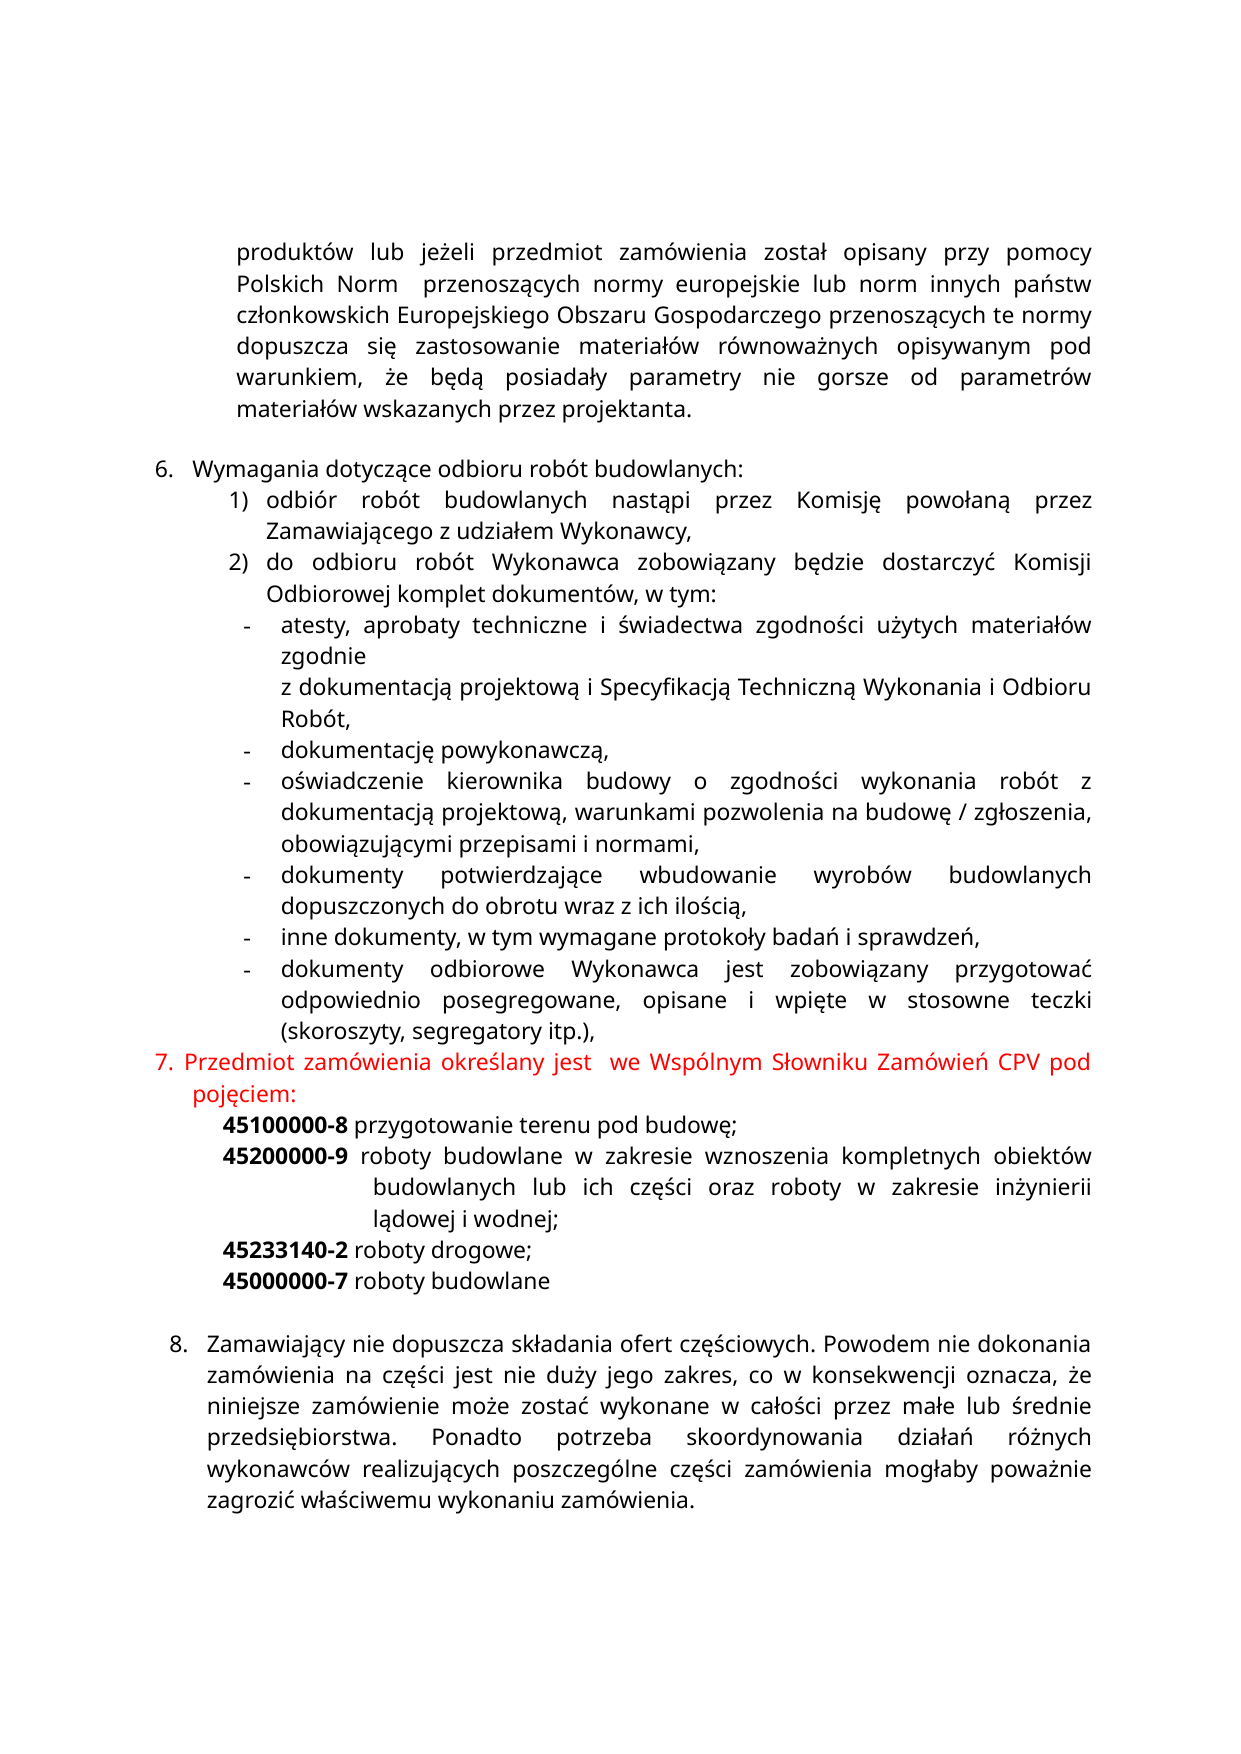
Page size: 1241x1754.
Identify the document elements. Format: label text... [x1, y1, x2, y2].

list Zamawiający nie dopuszcza składania ofert częściowych. Powodem nie dokonania zamówienia na części jest nie duży jego zakres, co w konsekwencji oznacza, że niniejsze zamówienie może zostać wykonane w całości przez małe lub średnie przedsiębiorstwa. Ponadto potrzeba skoordynowania działań różnych wykonawców realizujących poszczególne części zamówienia mogłaby poważnie zagrozić właściwemu wykonaniu zamówienia. [169, 1328, 1093, 1515]
list dokumenty odbiorowe Wykonawca jest zobowiązany przygotować odpowiednio posegregowane, opisane i wpięte w stosowne teczki (skoroszyty, segregatory itp.), [243, 953, 1093, 1046]
list oświadczenie kierownika budowy o zgodności wykonania robót z dokumentacją projektową, warunkami pozwolenia na budowę / zgłoszenia, obowiązującymi przepisami i normami, [243, 765, 1093, 859]
text 45100000-8 przygotowanie terenu pod budowę; [223, 1109, 1093, 1140]
list Przedmiot zamówienia określany jest we Wspólnym Słowniku Zamówień CPV pod pojęciem: [154, 1046, 1093, 1109]
list do odbioru robót Wykonawca zobowiązany będzie dostarczyć Komisji Odbiorowej komplet dokumentów, w tym: [228, 546, 1093, 609]
list Wymagania dotyczące odbioru robót budowlanych: [154, 453, 1093, 484]
list atesty, aprobaty techniczne i świadectwa zgodności użytych materiałów zgodnie z dokumentacją projektową i Specyfikacją Techniczną Wykonania i Odbioru Robót, [243, 609, 1093, 734]
list inne dokumenty, w tym wymagane protokoły badań i sprawdzeń, [243, 921, 1093, 953]
text 45200000-9 roboty budowlane w zakresie wznoszenia kompletnych obiektów budowlanych lub ich części oraz roboty w zakresie inżynierii lądowej i wodnej; [223, 1140, 1093, 1234]
text 45000000-7 roboty budowlane [223, 1265, 1093, 1296]
list dokumentację powykonawczą, [243, 734, 1093, 765]
text 45233140-2 roboty drogowe; [223, 1234, 1093, 1265]
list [192, 236, 1093, 424]
list odbiór robót budowlanych nastąpi przez Komisję powołaną przez Zamawiającego z udziałem Wykonawcy, [228, 484, 1093, 546]
list dokumenty potwierdzające wbudowanie wyrobów budowlanych dopuszczonych do obrotu wraz z ich ilością, [243, 859, 1093, 921]
